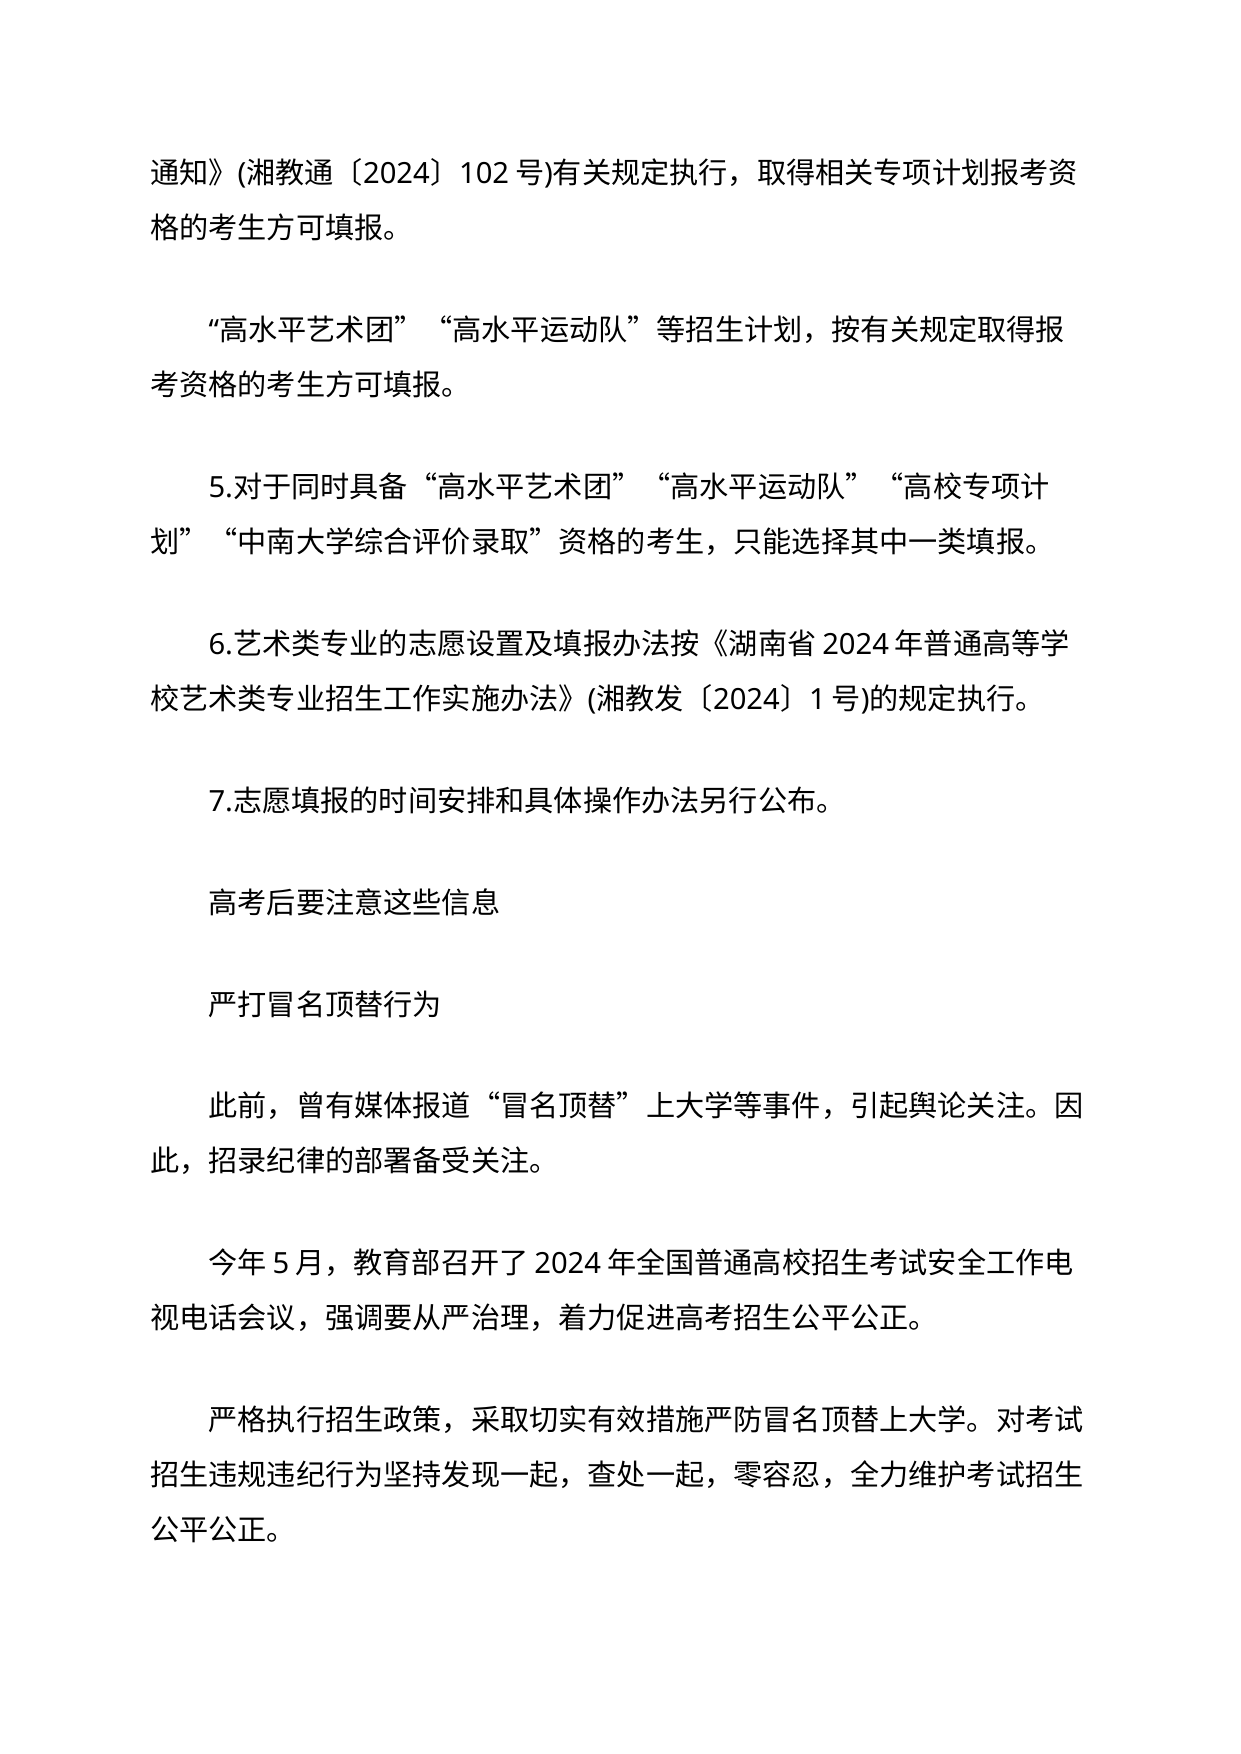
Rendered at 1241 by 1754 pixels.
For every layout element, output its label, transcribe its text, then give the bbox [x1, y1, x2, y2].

text 6.艺术类专业的志愿设置及填报办法按《湖南省2024年普通高等学校艺术类专业招生工作实施办法》(湘教发〔2024〕1号)的规定执行。 [150, 620, 1090, 718]
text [150, 150, 1090, 247]
text 严格执行招生政策，采取切实有效措施严防冒名顶替上大学。对考试招生违规违纪行为坚持发现一起，查处一起，零容忍，全力维护考试招生公平公正。 [150, 1396, 1090, 1548]
text “高水平艺术团”“高水平运动队”等招生计划，按有关规定取得报考资格的考生方可填报。 [150, 307, 1090, 404]
text 此前，曾有媒体报道“冒名顶替”上大学等事件，引起舆论关注。因此，招录纪律的部署备受关注。 [150, 1083, 1090, 1180]
text 严打冒名顶替行为 [150, 981, 1090, 1023]
text 7.志愿填报的时间安排和具体操作办法另行公布。 [150, 777, 1090, 820]
text 5.对于同时具备“高水平艺术团”“高水平运动队”“高校专项计划”“中南大学综合评价录取”资格的考生，只能选择其中一类填报。 [150, 463, 1090, 561]
text 高考后要注意这些信息 [150, 879, 1090, 922]
text 今年5月，教育部召开了2024年全国普通高校招生考试安全工作电视电话会议，强调要从严治理，着力促进高考招生公平公正。 [150, 1239, 1090, 1337]
